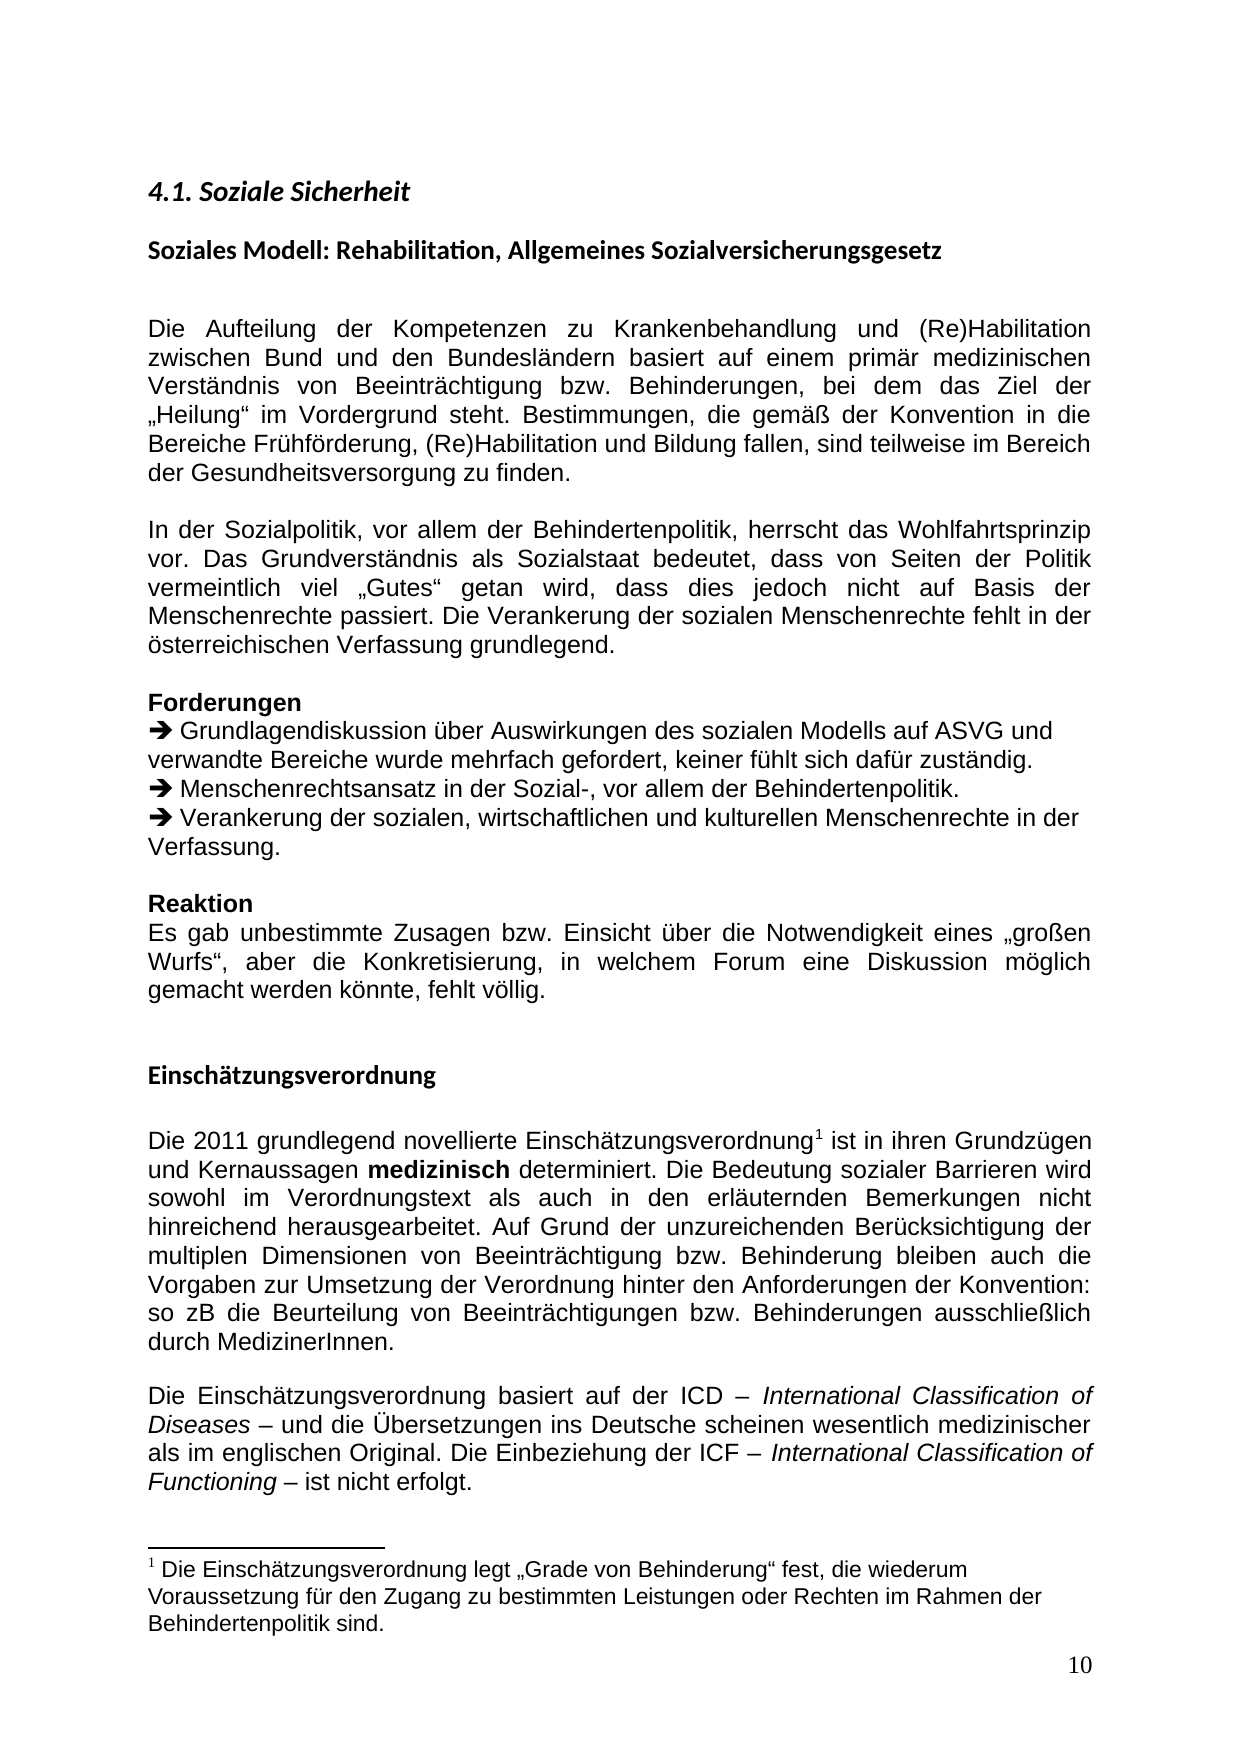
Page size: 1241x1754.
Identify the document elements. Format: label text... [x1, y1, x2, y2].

text Die Aufteilung der Kompetenzen zu Krankenbehandlung und (Re)Habilitation zwischen Bund und den Bundesländern basiert auf einem primär medizinischen Verständnis von Beeinträchtigung bzw. Behinderungen, bei dem das Ziel der „Heilung“ im Vordergrund steht. Bestimmungen, die gemäß der Konvention in die Bereiche Frühförderung, (Re)Habilitation und Bildung fallen, sind teilweise im Bereich der Gesundheitsversorgung zu finden. [148, 314, 1093, 486]
subtitle 4.1. Soziale Sicherheit [148, 173, 1093, 208]
list Grundlagendiskussion über Auswirkungen des sozialen Modells auf ASVG und verwandte Bereiche wurde mehrfach gefordert, keiner fühlt sich dafür zuständig. [148, 716, 1093, 774]
list Menschenrechtsansatz in der Sozial-, vor allem der Behindertenpolitik. [148, 774, 1093, 803]
text Forderungen [148, 687, 1093, 716]
subtitle Einschätzungsverordnung [148, 1058, 1093, 1091]
subtitle Soziales Modell: Rehabilitation, Allgemeines Sozialversicherungsgesetz [148, 233, 1093, 266]
text Die 2011 grundlegend novellierte Einschätzungsverordnung ist in ihren Grundzügen und Kernaussagen medizinisch determiniert. Die Bedeutung sozialer Barrieren wird sowohl im Verordnungstext als auch in den erläuternden Bemerkungen nicht hinreichend herausgearbeitet. Auf Grund der unzureichenden Berücksichtigung der multiplen Dimensionen von Beeinträchtigung bzw. Behinderung bleiben auch die Vorgaben zur Umsetzung der Verordnung hinter den Anforderungen der Konvention: so zB die Beurteilung von Beeinträchtigungen bzw. Behinderungen ausschließlich durch MedizinerInnen. [148, 1126, 1093, 1356]
list Verankerung der sozialen, wirtschaftlichen und kulturellen Menschenrechte in der Verfassung. [148, 803, 1093, 860]
text Es gab unbestimmte Zusagen bzw. Einsicht über die Notwendigkeit eines „großen Wurfs“, aber die Konkretisierung, in welchem Forum eine Diskussion möglich gemacht werden könnte, fehlt völlig. [148, 918, 1093, 1004]
list In der Sozialpolitik, vor allem der Behindertenpolitik, herrscht das Wohlfahrtsprinzip vor. Das Grundverständnis als Sozialstaat bedeutet, dass von Seiten der Politik vermeintlich viel „Gutes“ getan wird, dass dies jedoch nicht auf Basis der Menschenrechte passiert. Die Verankerung der sozialen Menschenrechte fehlt in der österreichischen Verfassung grundlegend. [148, 515, 1093, 659]
text Reaktion [148, 889, 1093, 918]
text Die Einschätzungsverordnung basiert auf der ICD – International Classification of Diseases – und die Übersetzungen ins Deutsche scheinen wesentlich medizinischer als im englischen Original. Die Einbeziehung der ICF – International Classification of Functioning – ist nicht erfolgt. [148, 1381, 1093, 1496]
